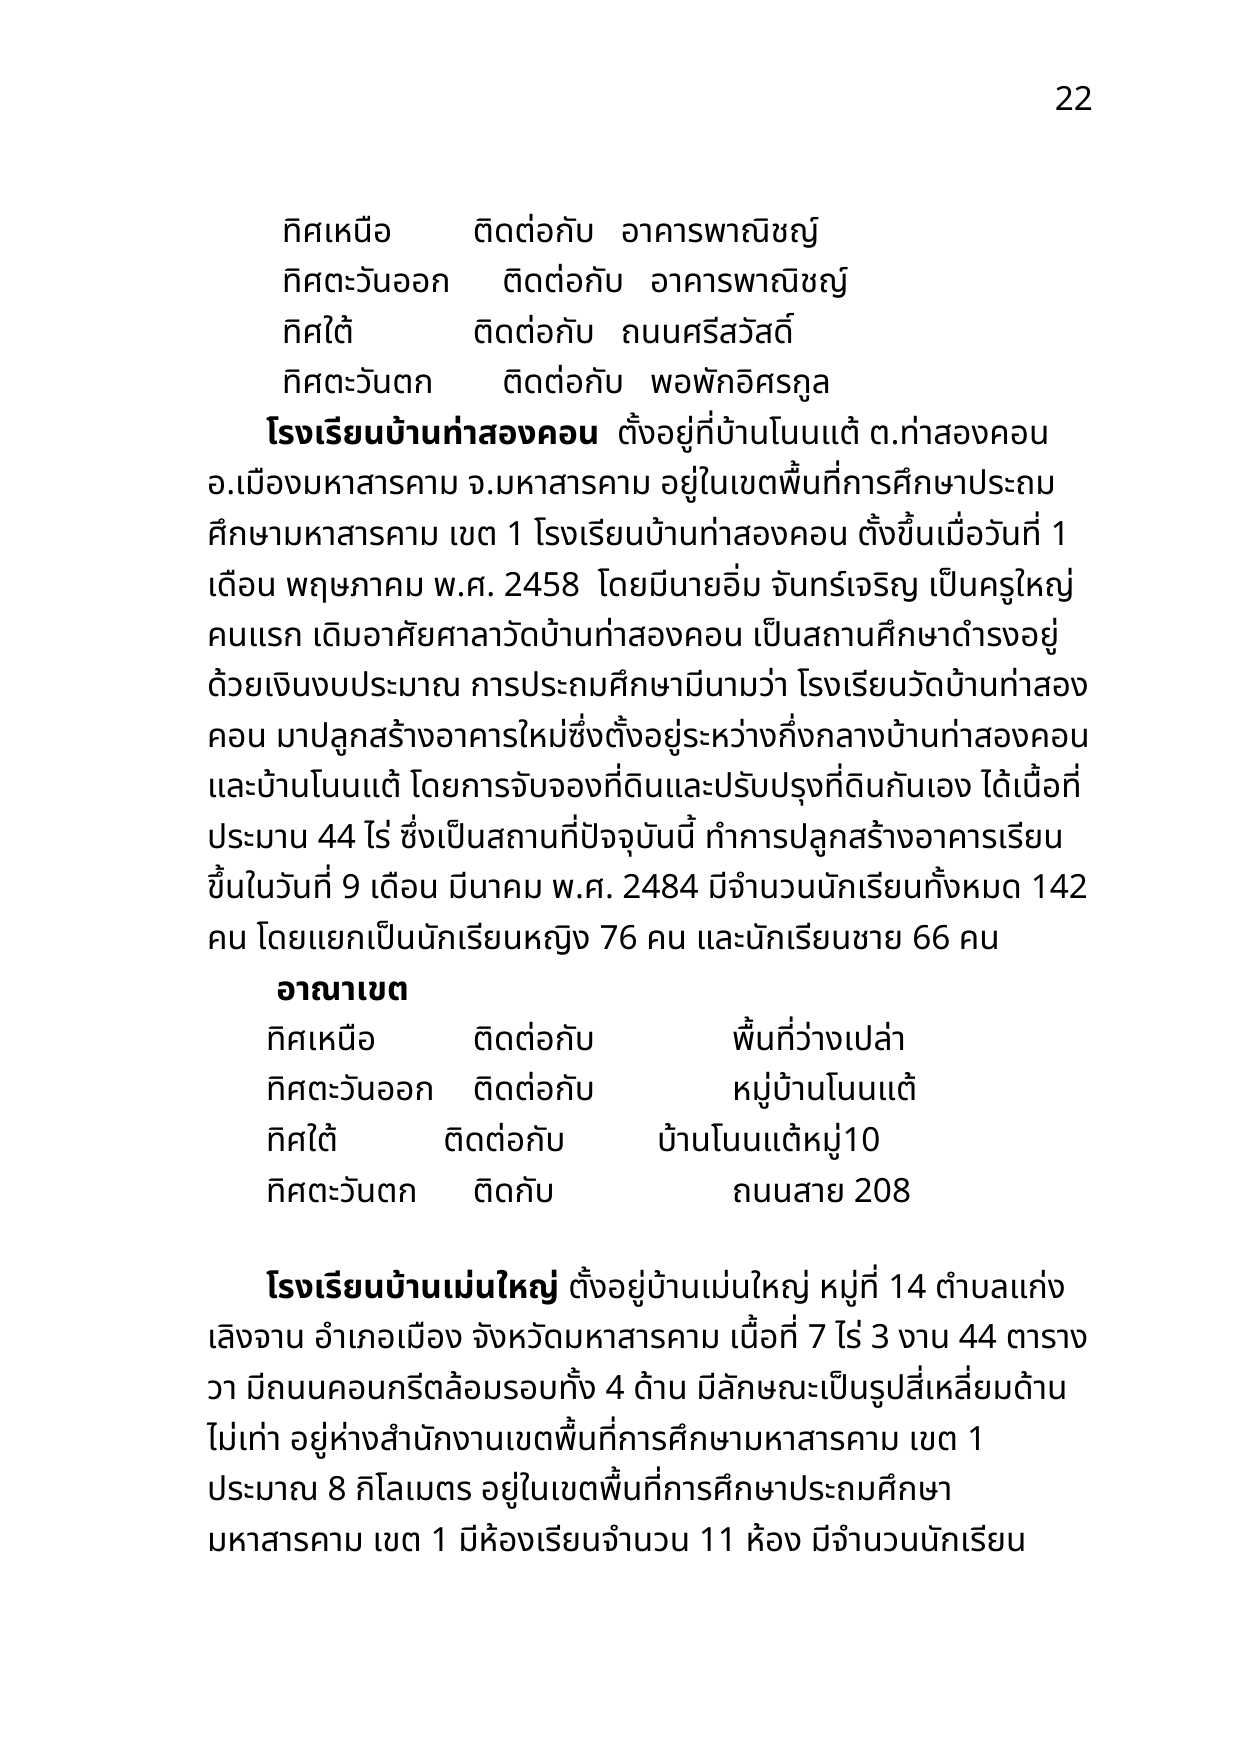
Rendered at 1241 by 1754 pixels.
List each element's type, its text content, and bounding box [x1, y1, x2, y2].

text โรงเรียนบ้านท่าสองคอน ตั้งอยู่ที่บ้านโนนแต้ ต.ท่าสองคอน อ.เมืองมหาสารคาม จ.มหาสารคาม อยู่ในเขตพื้นที่การศึกษาประถมศึกษามหาสารคาม เขต 1 โรงเรียนบ้านท่าสองคอน ตั้งขึ้นเมื่อวันที่ 1 เดือน พฤษภาคม พ.ศ. 2458 โดยมีนายอิ่ม จันทร์เจริญ เป็นครูใหญ่คนแรก เดิมอาศัยศาลาวัดบ้านท่าสองคอน เป็นสถานศึกษาดำรงอยู่ด้วยเงินงบประมาณ การประถมศึกษามีนามว่า โรงเรียนวัดบ้านท่าสองคอน มาปลูกสร้างอาคารใหม่ซึ่งตั้งอยู่ระหว่างกึ่งกลางบ้านท่าสองคอนและบ้านโนนแต้ โดยการจับจองที่ดินและปรับปรุงที่ดินกันเอง ได้เนื้อที่ประมาน 44 ไร่ ซึ่งเป็นสถานที่ปัจจุบันนี้ ทำการปลูกสร้างอาคารเรียนขึ้นในวันที่ 9 เดือน มีนาคม พ.ศ. 2484 มีจำนวนนักเรียนทั้งหมด 142 คน โดยแยกเป็นนักเรียนหญิง 76 คน และนักเรียนชาย 66 คน [207, 408, 1092, 964]
text ทิศตะวันตก ติดกับ ถนนสาย 208 [207, 1166, 1092, 1217]
text ทิศตะวันตก ติดต่อกับ พอพักอิศรกูล [207, 358, 1092, 408]
text ทิศตะวันออก ติดต่อกับ หมู่บ้านโนนแต้ [207, 1065, 1092, 1116]
text ทิศใต้ ติดต่อกับ บ้านโนนแต้หมู่10 [207, 1116, 1092, 1166]
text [207, 1262, 1092, 1566]
text อาณาเขต [207, 964, 1092, 1015]
text ทิศใต้ ติดต่อกับ ถนนศรีสวัสดิ์ [207, 308, 1092, 358]
text ทิศเหนือ ติดต่อกับ อาคารพาณิชญ์ [207, 207, 1092, 257]
text ทิศตะวันออก ติดต่อกับ อาคารพาณิชญ์ [207, 257, 1092, 308]
text ทิศเหนือ ติดต่อกับ พื้นที่ว่างเปล่า [207, 1015, 1092, 1065]
